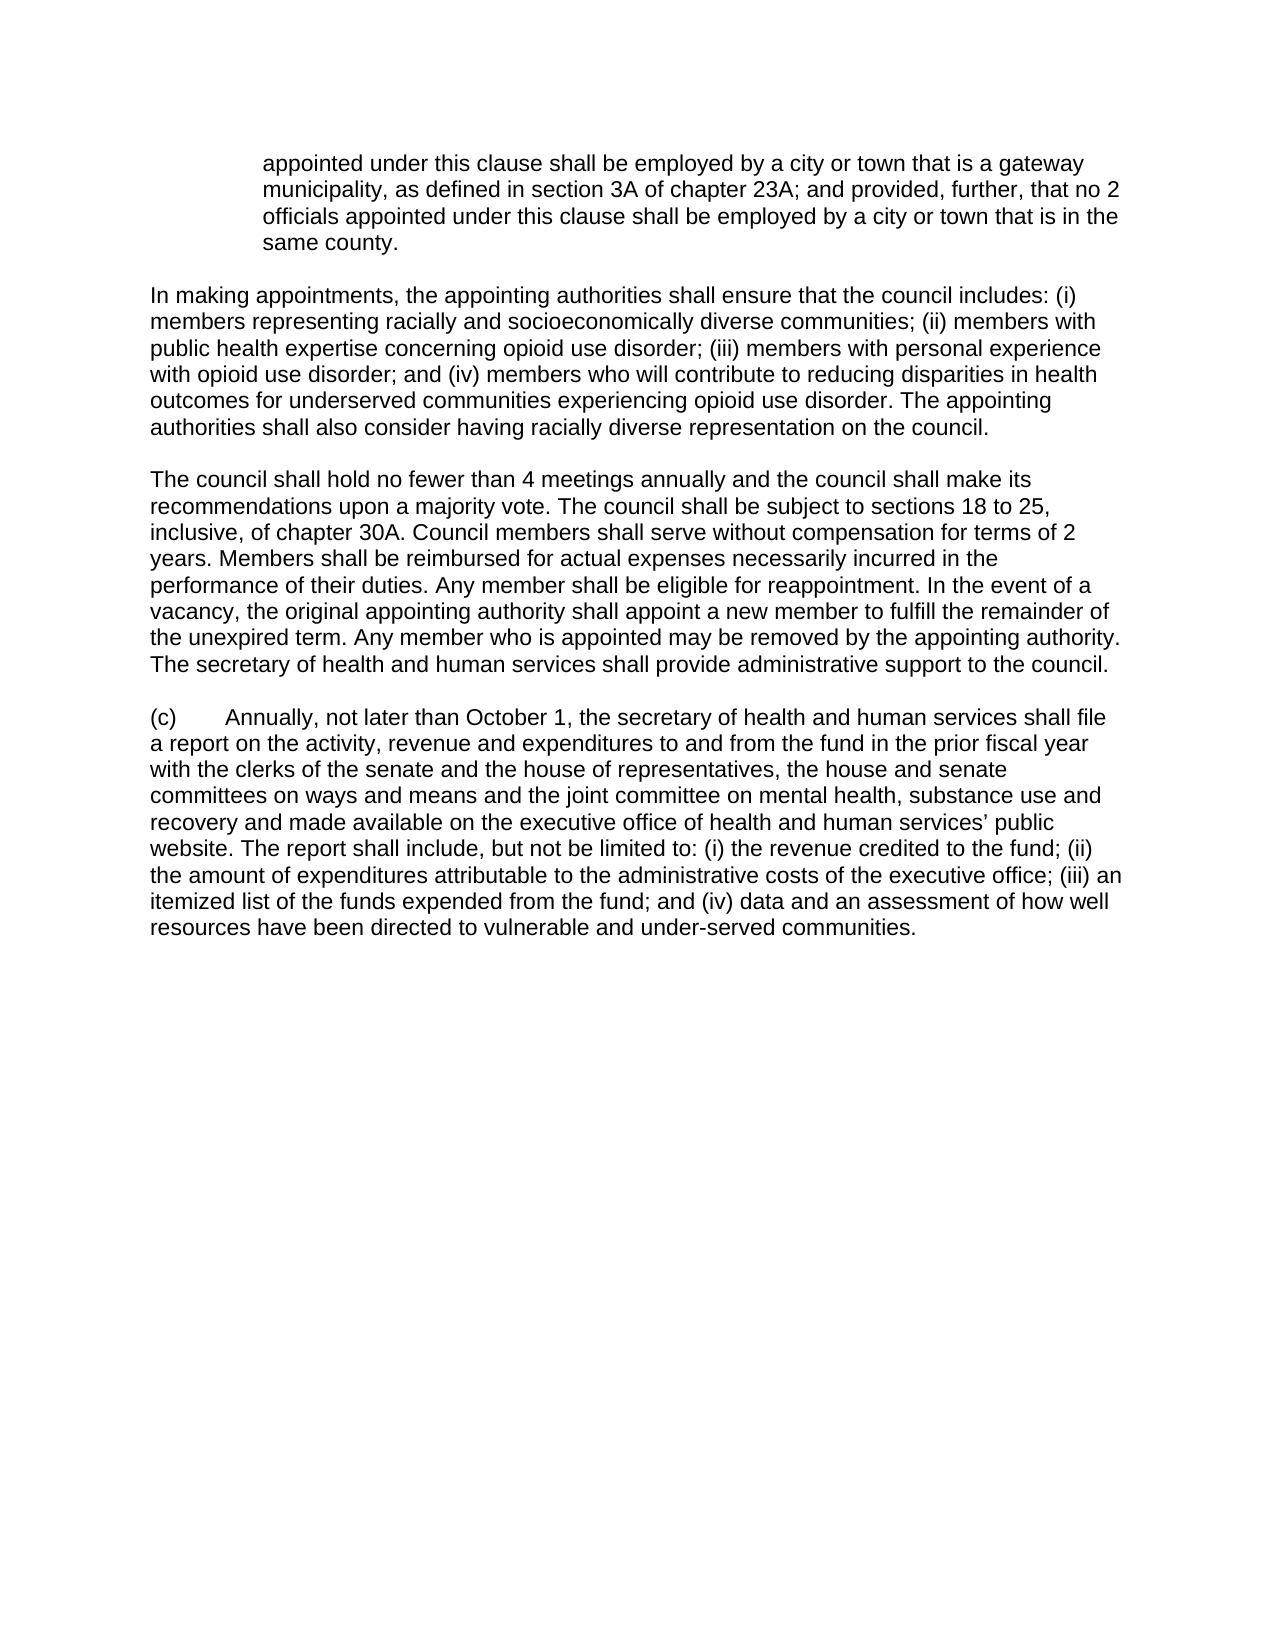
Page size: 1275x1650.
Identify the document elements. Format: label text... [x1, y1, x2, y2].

text In making appointments, the appointing authorities shall ensure that the council includes: (i) members representing racially and socioeconomically diverse communities; (ii) members with public health expertise concerning opioid use disorder; (iii) members with personal experience with opioid use disorder; and (iv) members who will contribute to reducing disparities in health outcomes for underserved communities experiencing opioid use disorder. The appointing authorities shall also consider having racially diverse representation on the council. [150, 282, 1125, 440]
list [262, 150, 1125, 255]
text (c) Annually, not later than October 1, the secretary of health and human services shall file a report on the activity, revenue and expenditures to and from the fund in the prior fiscal year with the clerks of the senate and the house of representatives, the house and senate committees on ways and means and the joint committee on mental health, substance use and recovery and made available on the executive office of health and human services’ public website. The report shall include, but not be limited to: (i) the revenue credited to the fund; (ii) the amount of expenditures attributable to the administrative costs of the executive office; (iii) an itemized list of the funds expended from the fund; and (iv) data and an assessment of how well resources have been directed to vulnerable and under-served communities. [150, 703, 1125, 941]
text The council shall hold no fewer than 4 meetings annually and the council shall make its recommendations upon a majority vote. The council shall be subject to sections 18 to 25, inclusive, of chapter 30A. Council members shall serve without compensation for terms of 2 years. Members shall be reimbursed for actual expenses necessarily incurred in the performance of their duties. Any member shall be eligible for reappointment. In the event of a vacancy, the original appointing authority shall appoint a new member to fulfill the remainder of the unexpired term. Any member who is appointed may be removed by the appointing authority. The secretary of health and human services shall provide administrative support to the council. [150, 466, 1125, 677]
